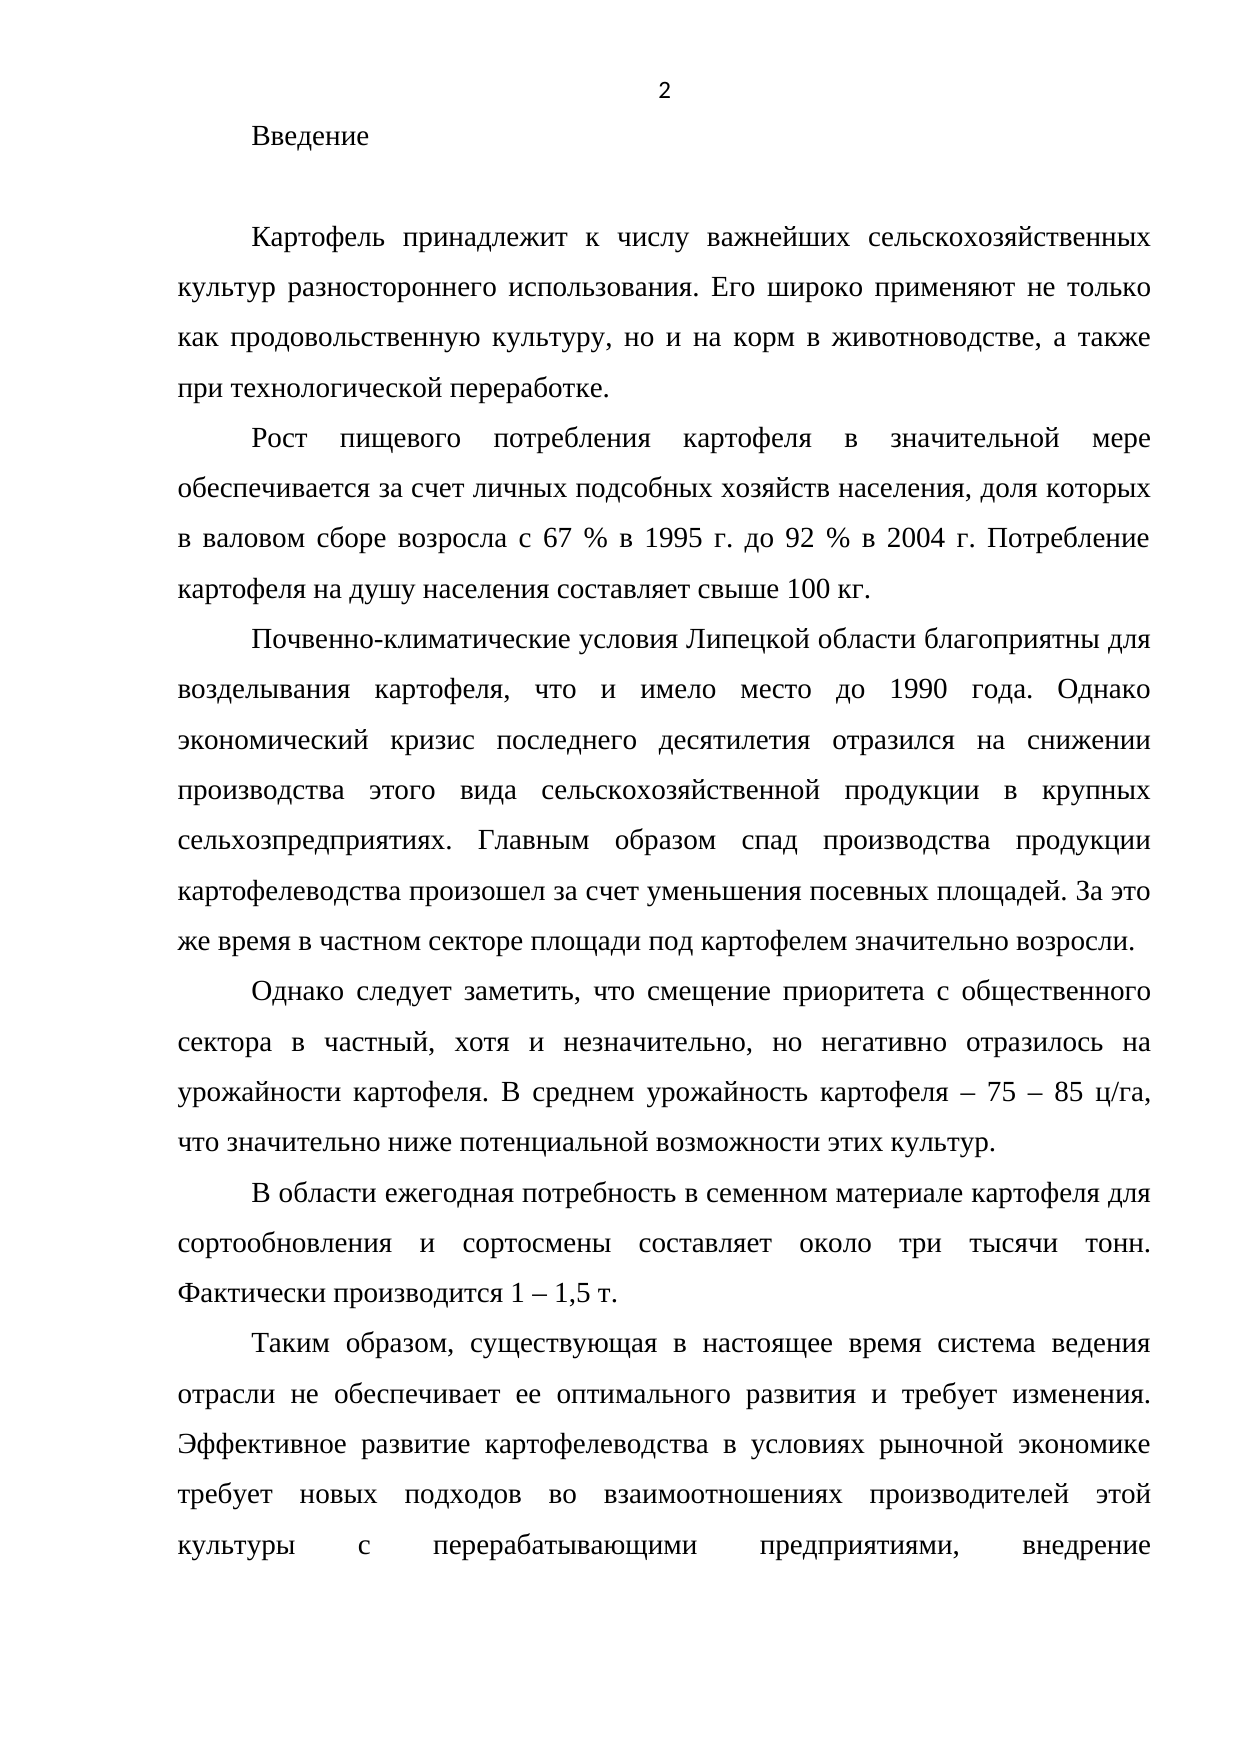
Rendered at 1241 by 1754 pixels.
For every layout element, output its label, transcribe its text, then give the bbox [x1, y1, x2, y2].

text Почвенно-климатические условия Липецкой области благоприятны для возделывания картофеля, что и имело место до 1990 года. Однако экономический кризис последнего десятилетия отразился на снижении производства этого вида сельскохозяйственной продукции в крупных сельхозпредприятиях. Главным образом спад производства продукции картофелеводства произошел за счет уменьшения посевных площадей. За это же время в частном секторе площади под картофелем значительно возросли. [177, 621, 1152, 957]
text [177, 1326, 1152, 1560]
text В области ежегодная потребность в семенном материале картофеля для сортообновления и сортосмены составляет около три тысячи тонн. Фактически производится 1 – 1,5 т. [177, 1175, 1152, 1309]
text Картофель принадлежит к числу важнейших сельскохозяйственных культур разностороннего использования. Его широко применяют не только как продовольственную культуру, но и на корм в животноводстве, а также при технологической переработке. [177, 219, 1152, 403]
text Однако следует заметить, что смещение приоритета с общественного сектора в частный, хотя и незначительно, но негативно отразилось на урожайности картофеля. В среднем урожайность картофеля – 75 – 85 ц/га, что значительно ниже потенциальной возможности этих культур. [177, 973, 1152, 1158]
text Введение [177, 118, 1152, 152]
text Рост пищевого потребления картофеля в значительной мере обеспечивается за счет личных подсобных хозяйств населения, доля которых в валовом сборе возросла с 67 % в . до 92 % в . Потребление картофеля на душу населения составляет свыше . [177, 420, 1152, 604]
